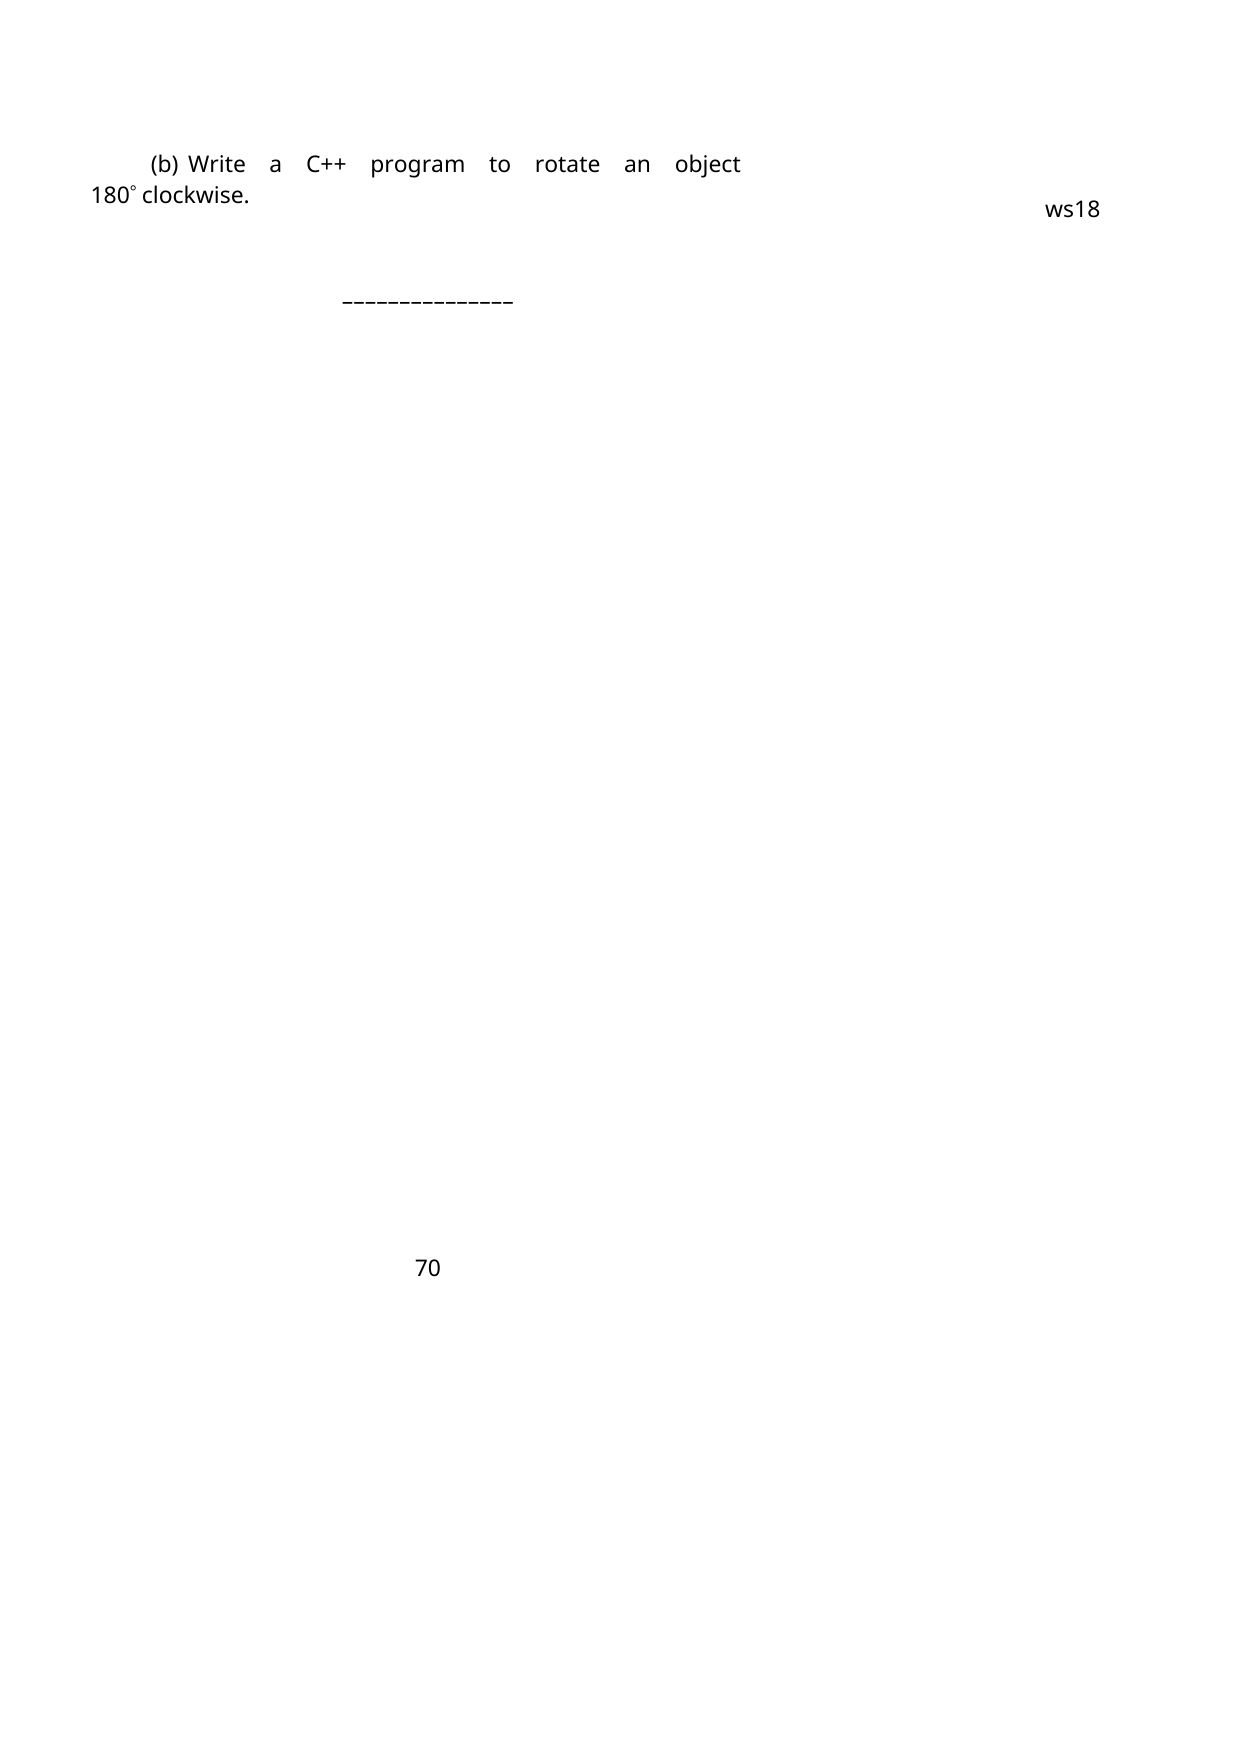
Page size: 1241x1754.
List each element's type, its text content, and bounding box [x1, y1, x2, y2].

text (b) Write a C++ program to rotate an object 180 clockwise. [90, 148, 765, 210]
text ––––––––––––––– [90, 285, 765, 316]
